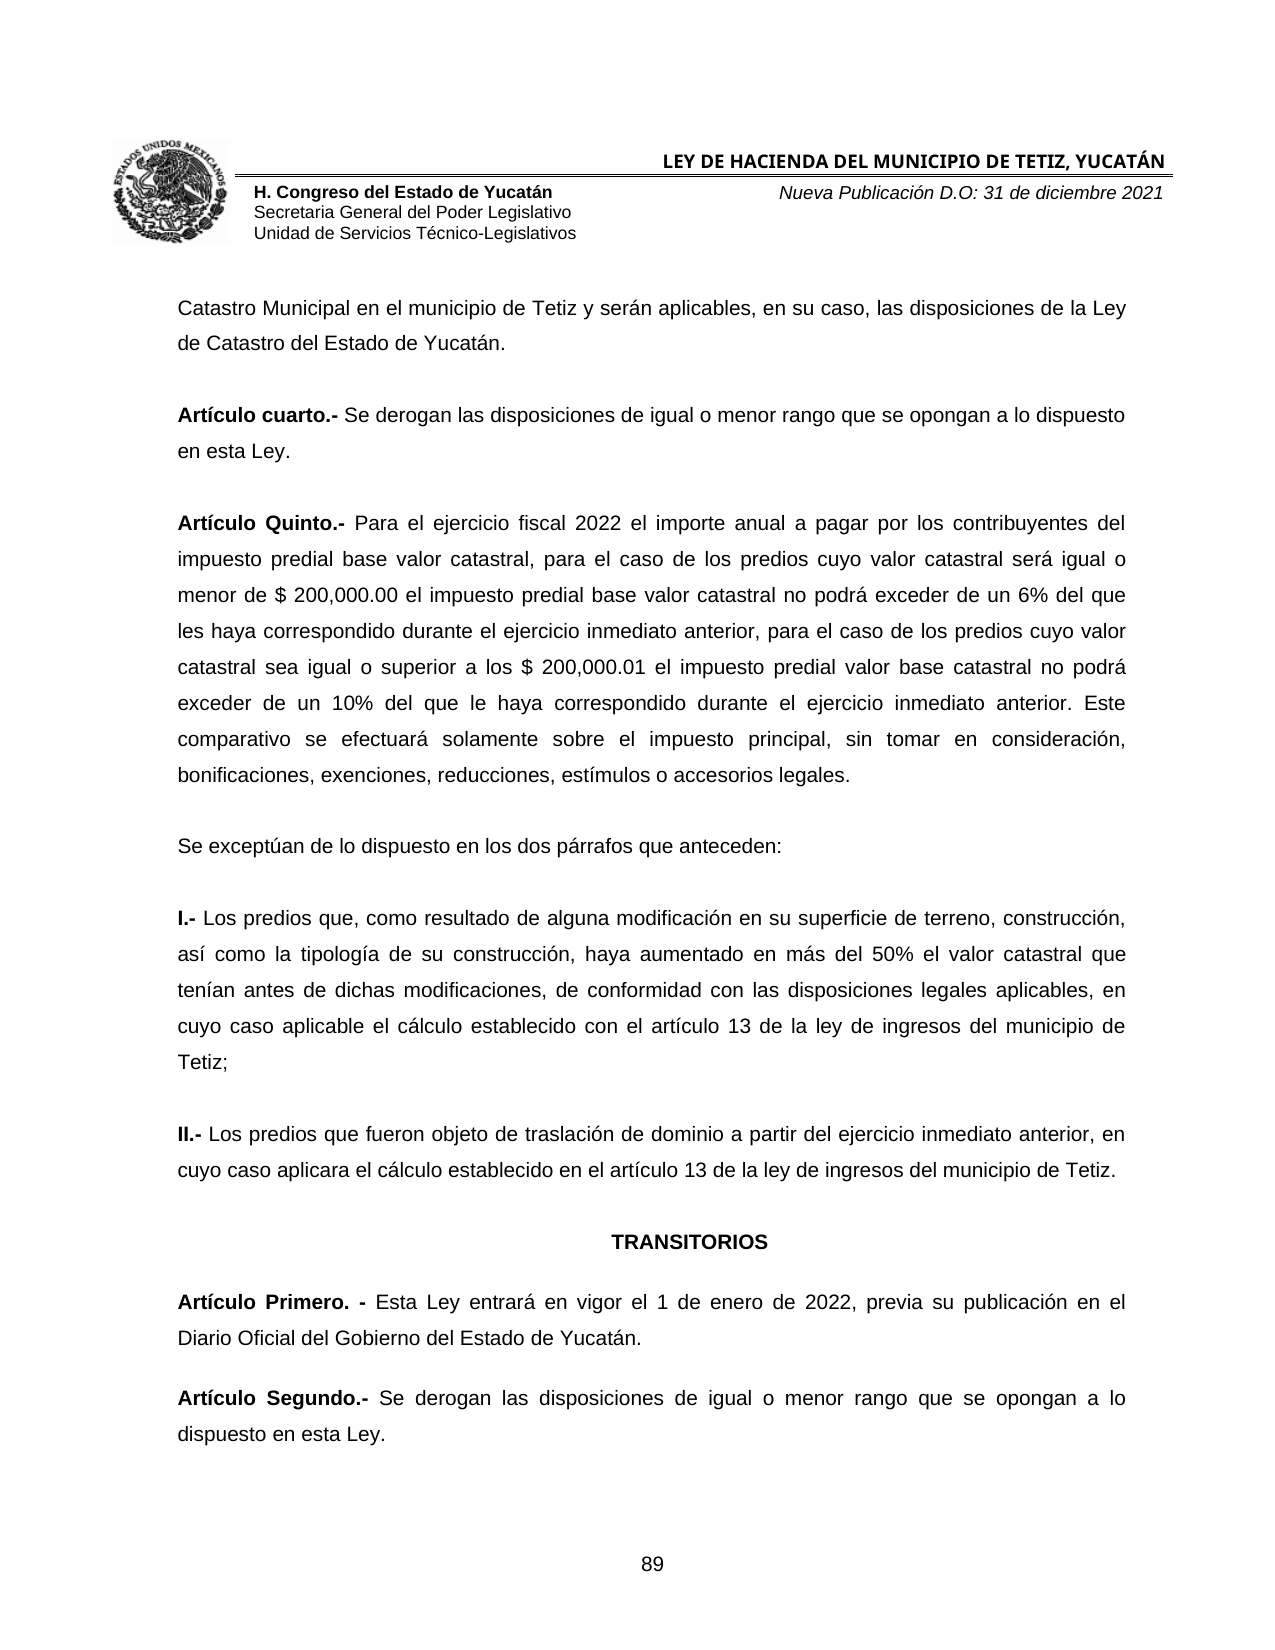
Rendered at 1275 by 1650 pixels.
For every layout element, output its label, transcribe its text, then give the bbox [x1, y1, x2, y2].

text Artículo cuarto.- Se derogan las disposiciones de igual o menor rango que se opongan a lo dispuesto en esta Ley. [177, 403, 1127, 463]
text Artículo Segundo.- Se derogan las disposiciones de igual o menor rango que se opongan a lo dispuesto en esta Ley. [177, 1385, 1127, 1445]
text Se exceptúan de lo dispuesto en los dos párrafos que anteceden: [177, 834, 1127, 858]
text Artículo Quinto.- Para el ejercicio fiscal 2022 el importe anual a pagar por los contribuyentes del impuesto predial base valor catastral, para el caso de los predios cuyo valor catastral será igual o menor de $ 200,000.00 el impuesto predial base valor catastral no podrá exceder de un 6% del que les haya correspondido durante el ejercicio inmediato anterior, para el caso de los predios cuyo valor catastral sea igual o superior a los $ 200,000.01 el impuesto predial valor base catastral no podrá exceder de un 10% del que le haya correspondido durante el ejercicio inmediato anterior. Este comparativo se efectuará solamente sobre el impuesto principal, sin tomar en consideración, bonificaciones, exenciones, reducciones, estímulos o accesorios legales. [177, 511, 1127, 786]
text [177, 295, 1127, 355]
text I.- Los predios que, como resultado de alguna modificación en su superficie de terreno, construcción, así como la tipología de su construcción, haya aumentado en más del 50% el valor catastral que tenían antes de dichas modificaciones, de conformidad con las disposiciones legales aplicables, en cuyo caso aplicable el cálculo establecido con el artículo 13 de la ley de ingresos del municipio de Tetiz; [177, 906, 1127, 1074]
text Artículo Primero. - Esta Ley entrará en vigor el 1 de enero de 2022, previa su publicación en el Diario Oficial del Gobierno del Estado de Yucatán. [177, 1289, 1127, 1349]
text II.- Los predios que fueron objeto de traslación de dominio a partir del ejercicio inmediato anterior, en cuyo caso aplicara el cálculo establecido en el artículo 13 de la ley de ingresos del municipio de Tetiz. [177, 1122, 1127, 1182]
subtitle TRANSITORIOS [252, 1230, 1127, 1254]
